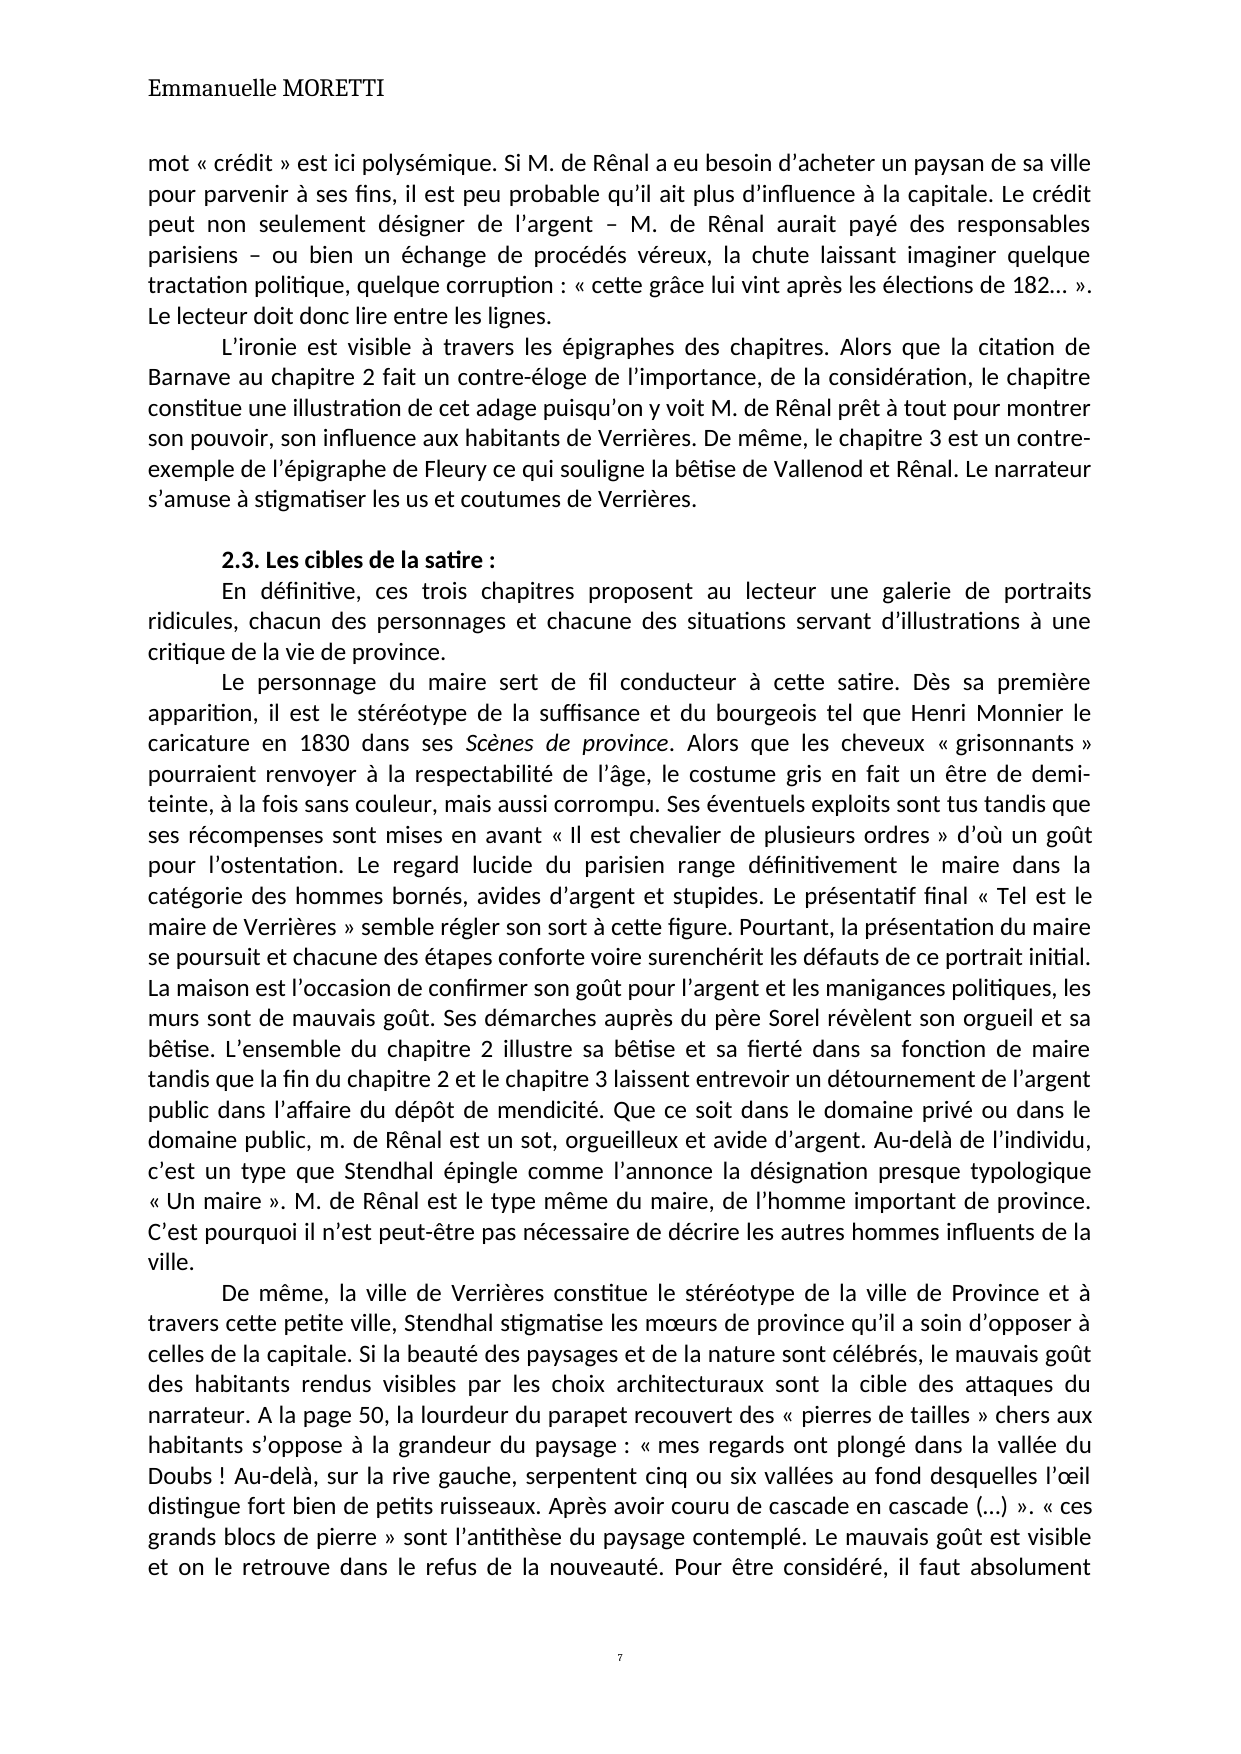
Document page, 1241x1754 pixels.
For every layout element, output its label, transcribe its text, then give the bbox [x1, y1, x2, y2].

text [148, 1277, 1093, 1582]
text 2.3. Les cibles de la satire : [148, 544, 1093, 575]
text L’ironie est visible à travers les épigraphes des chapitres. Alors que la citation de Barnave au chapitre 2 fait un contre-éloge de l’importance, de la considération, le chapitre constitue une illustration de cet adage puisqu’on y voit M. de Rênal prêt à tout pour montrer son pouvoir, son influence aux habitants de Verrières. De même, le chapitre 3 est un contre-exemple de l’épigraphe de Fleury ce qui souligne la bêtise de Vallenod et Rênal. Le narrateur s’amuse à stigmatiser les us et coutumes de Verrières. [148, 331, 1093, 514]
text Le personnage du maire sert de fil conducteur à cette satire. Dès sa première apparition, il est le stéréotype de la suffisance et du bourgeois tel que Henri Monnier le caricature en 1830 dans ses Scènes de province. Alors que les cheveux « grisonnants » pourraient renvoyer à la respectabilité de l’âge, le costume gris en fait un être de demi-teinte, à la fois sans couleur, mais aussi corrompu. Ses éventuels exploits sont tus tandis que ses récompenses sont mises en avant « Il est chevalier de plusieurs ordres » d’où un goût pour l’ostentation. Le regard lucide du parisien range définitivement le maire dans la catégorie des hommes bornés, avides d’argent et stupides. Le présentatif final « Tel est le maire de Verrières » semble régler son sort à cette figure. Pourtant, la présentation du maire se poursuit et chacune des étapes conforte voire surenchérit les défauts de ce portrait initial. La maison est l’occasion de confirmer son goût pour l’argent et les manigances politiques, les murs sont de mauvais goût. Ses démarches auprès du père Sorel révèlent son orgueil et sa bêtise. L’ensemble du chapitre 2 illustre sa bêtise et sa fierté dans sa fonction de maire tandis que la fin du chapitre 2 et le chapitre 3 laissent entrevoir un détournement de l’argent public dans l’affaire du dépôt de mendicité. Que ce soit dans le domaine privé ou dans le domaine public, m. de Rênal est un sot, orgueilleux et avide d’argent. Au-delà de l’individu, c’est un type que Stendhal épingle comme l’annonce la désignation presque typologique « Un maire ». M. de Rênal est le type même du maire, de l’homme important de province. C’est pourquoi il n’est peut-être pas nécessaire de décrire les autres hommes influents de la ville. [148, 666, 1093, 1277]
text En définitive, ces trois chapitres proposent au lecteur une galerie de portraits ridicules, chacun des personnages et chacune des situations servant d’illustrations à une critique de la vie de province. [148, 575, 1093, 666]
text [148, 148, 1093, 331]
